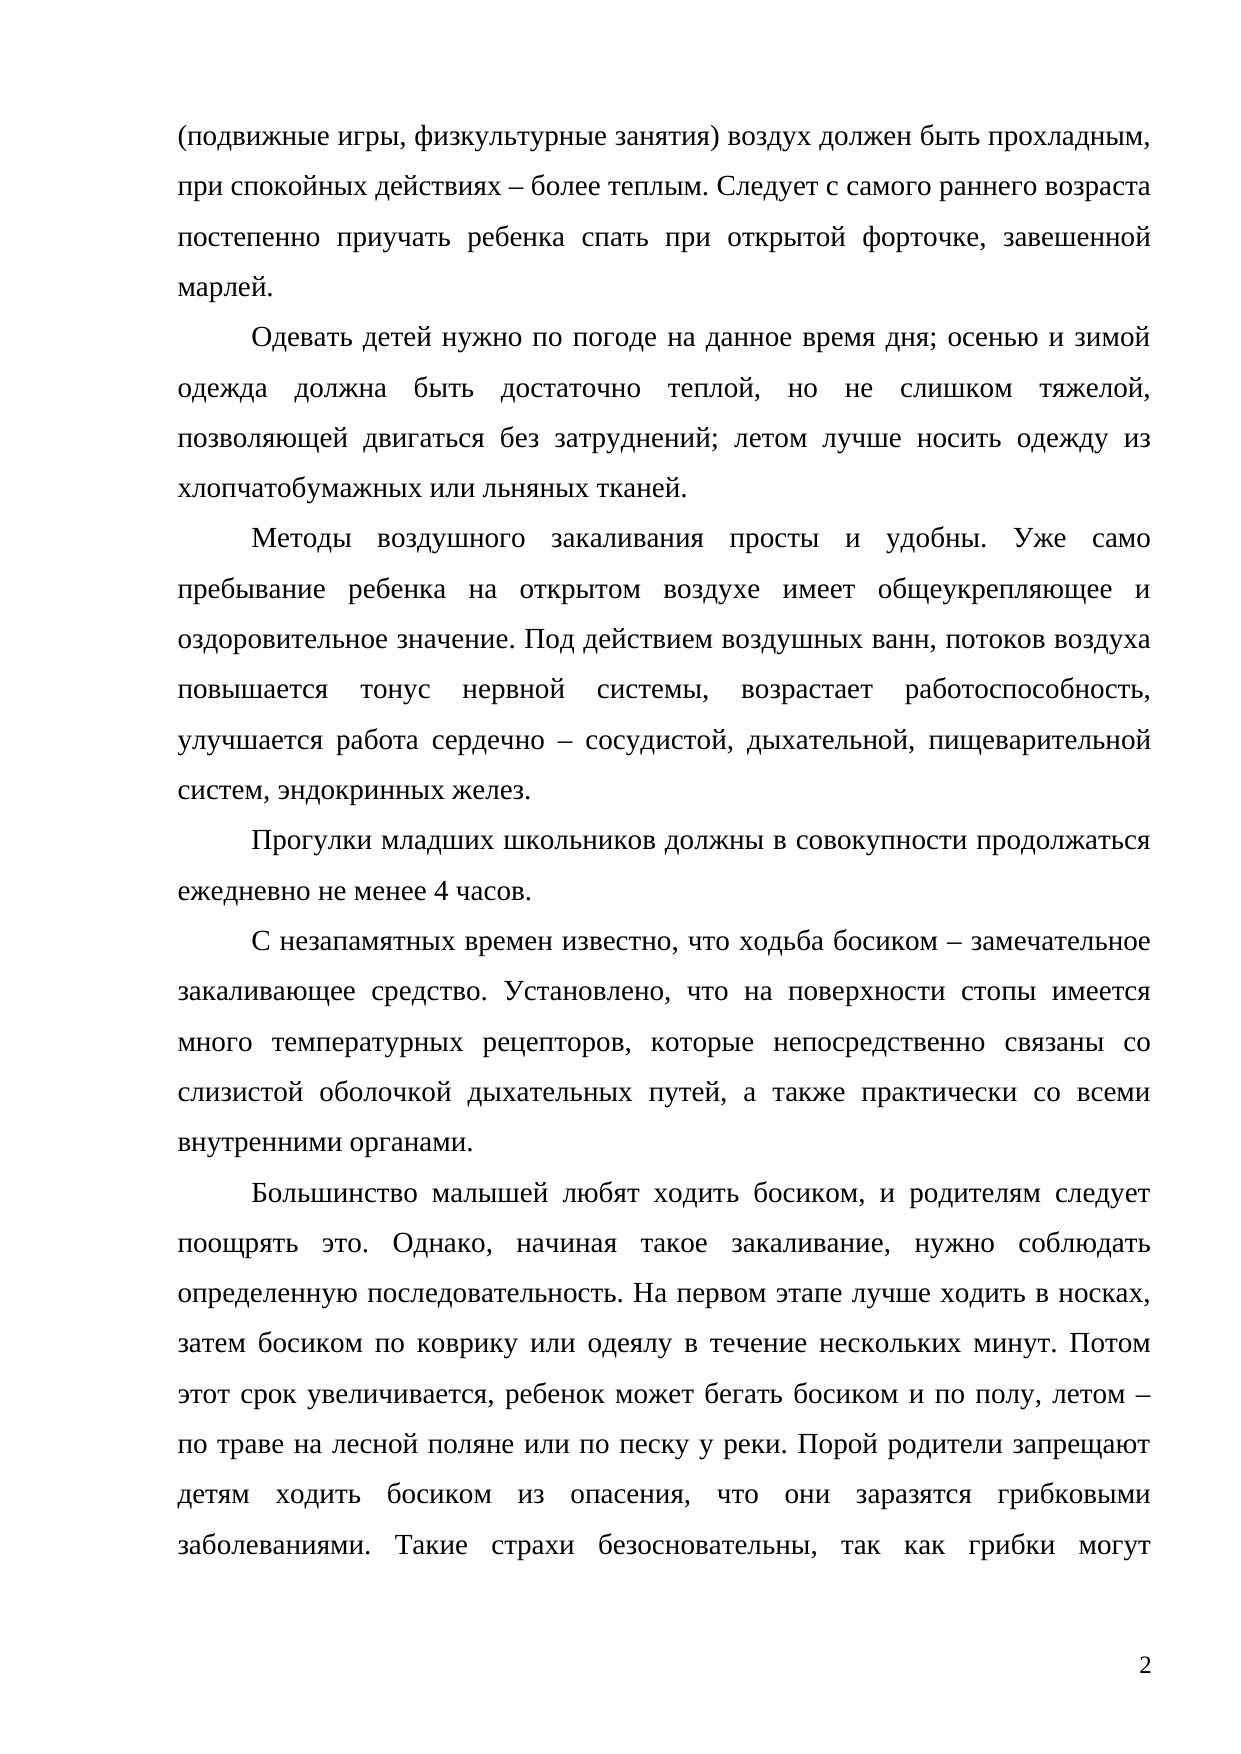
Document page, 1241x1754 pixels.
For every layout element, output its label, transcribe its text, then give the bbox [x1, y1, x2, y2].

text Одевать детей нужно по погоде на данное время дня; осенью и зимой одежда должна быть достаточно теплой, но не слишком тяжелой, позволяющей двигаться без затруднений; летом лучше носить одежду из хлопчатобумажных или льняных тканей. [177, 319, 1152, 504]
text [177, 1175, 1152, 1560]
text Методы воздушного закаливания просты и удобны. Уже само пребывание ребенка на открытом воздухе имеет общеукрепляющее и оздоровительное значение. Под действием воздушных ванн, потоков воздуха повышается тонус нервной системы, возрастает работоспособность, улучшается работа сердечно – сосудистой, дыхательной, пищеварительной систем, эндокринных желез. [177, 521, 1152, 806]
text Прогулки младших школьников должны в совокупности продолжаться ежедневно не менее 4 часов. [177, 822, 1152, 906]
text С незапамятных времен известно, что ходьба босиком – замечательное закаливающее средство. Установлено, что на поверхности стопы имеется много температурных рецепторов, которые непосредственно связаны со слизистой оболочкой дыхательных путей, а также практически со всеми внутренними органами. [177, 923, 1152, 1158]
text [177, 118, 1152, 303]
